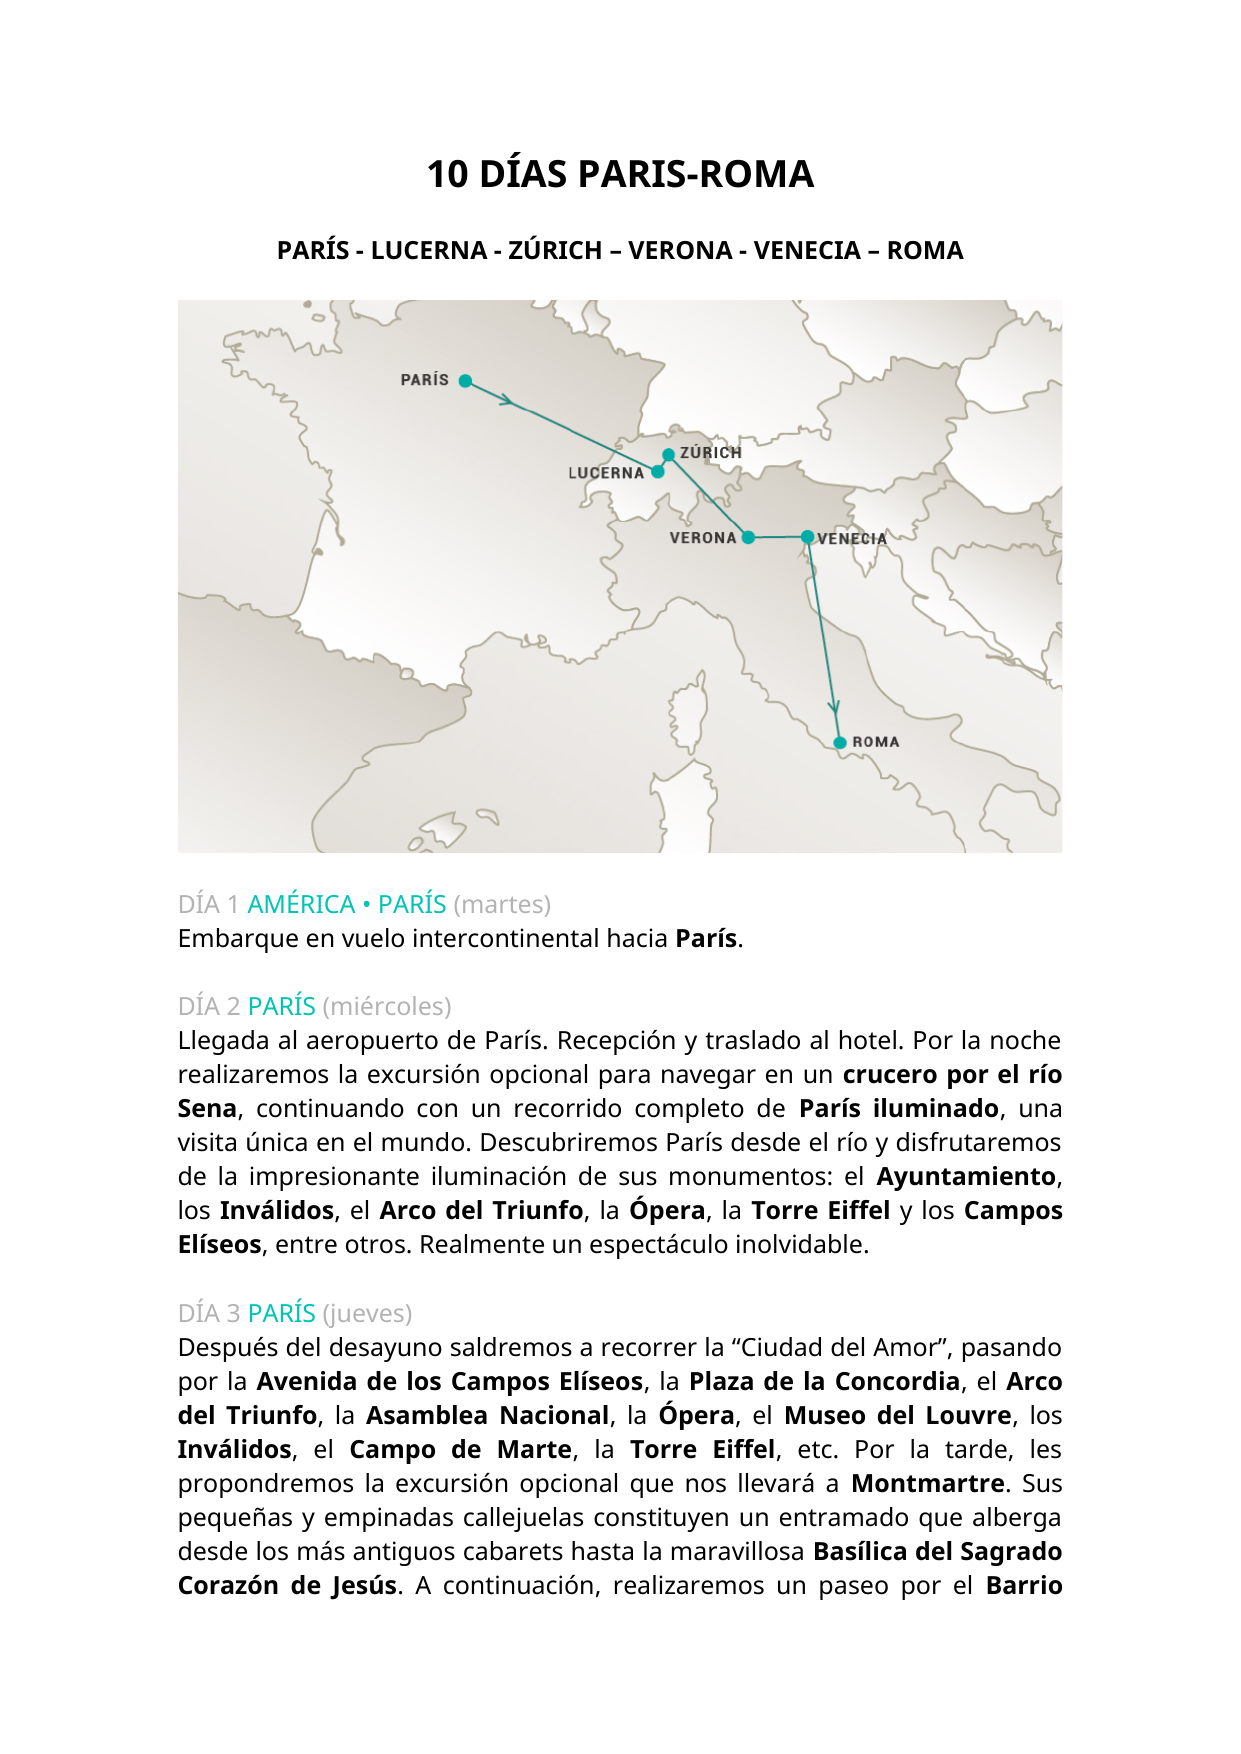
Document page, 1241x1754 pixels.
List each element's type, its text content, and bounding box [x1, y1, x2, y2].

text DÍA 3 PARÍS (jueves) [177, 1295, 1063, 1329]
text 10 DÍAS PARIS-ROMA [177, 148, 1063, 199]
text DÍA 1 AMÉRICA • PARÍS (martes) [177, 886, 1063, 921]
text Embarque en vuelo intercontinental hacia París. [177, 921, 1063, 954]
picture [177, 300, 1063, 853]
text PARÍS - LUCERNA - ZÚRICH – VERONA - VENECIA – ROMA [177, 233, 1063, 267]
text DÍA 2 PARÍS (miércoles) [177, 989, 1063, 1023]
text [177, 1329, 1063, 1602]
text Llegada al aeropuerto de París. Recepción y traslado al hotel. Por la noche realizaremos la excursión opcional para navegar en un crucero por el río Sena, continuando con un recorrido completo de París iluminado, una visita única en el mundo. Descubriremos París desde el río y disfrutaremos de la impresionante iluminación de sus monumentos: el Ayuntamiento, los Inválidos, el Arco del Triunfo, la Ópera, la Torre Eiffel y los Campos Elíseos, entre otros. Realmente un espectáculo inolvidable. [177, 1023, 1063, 1261]
